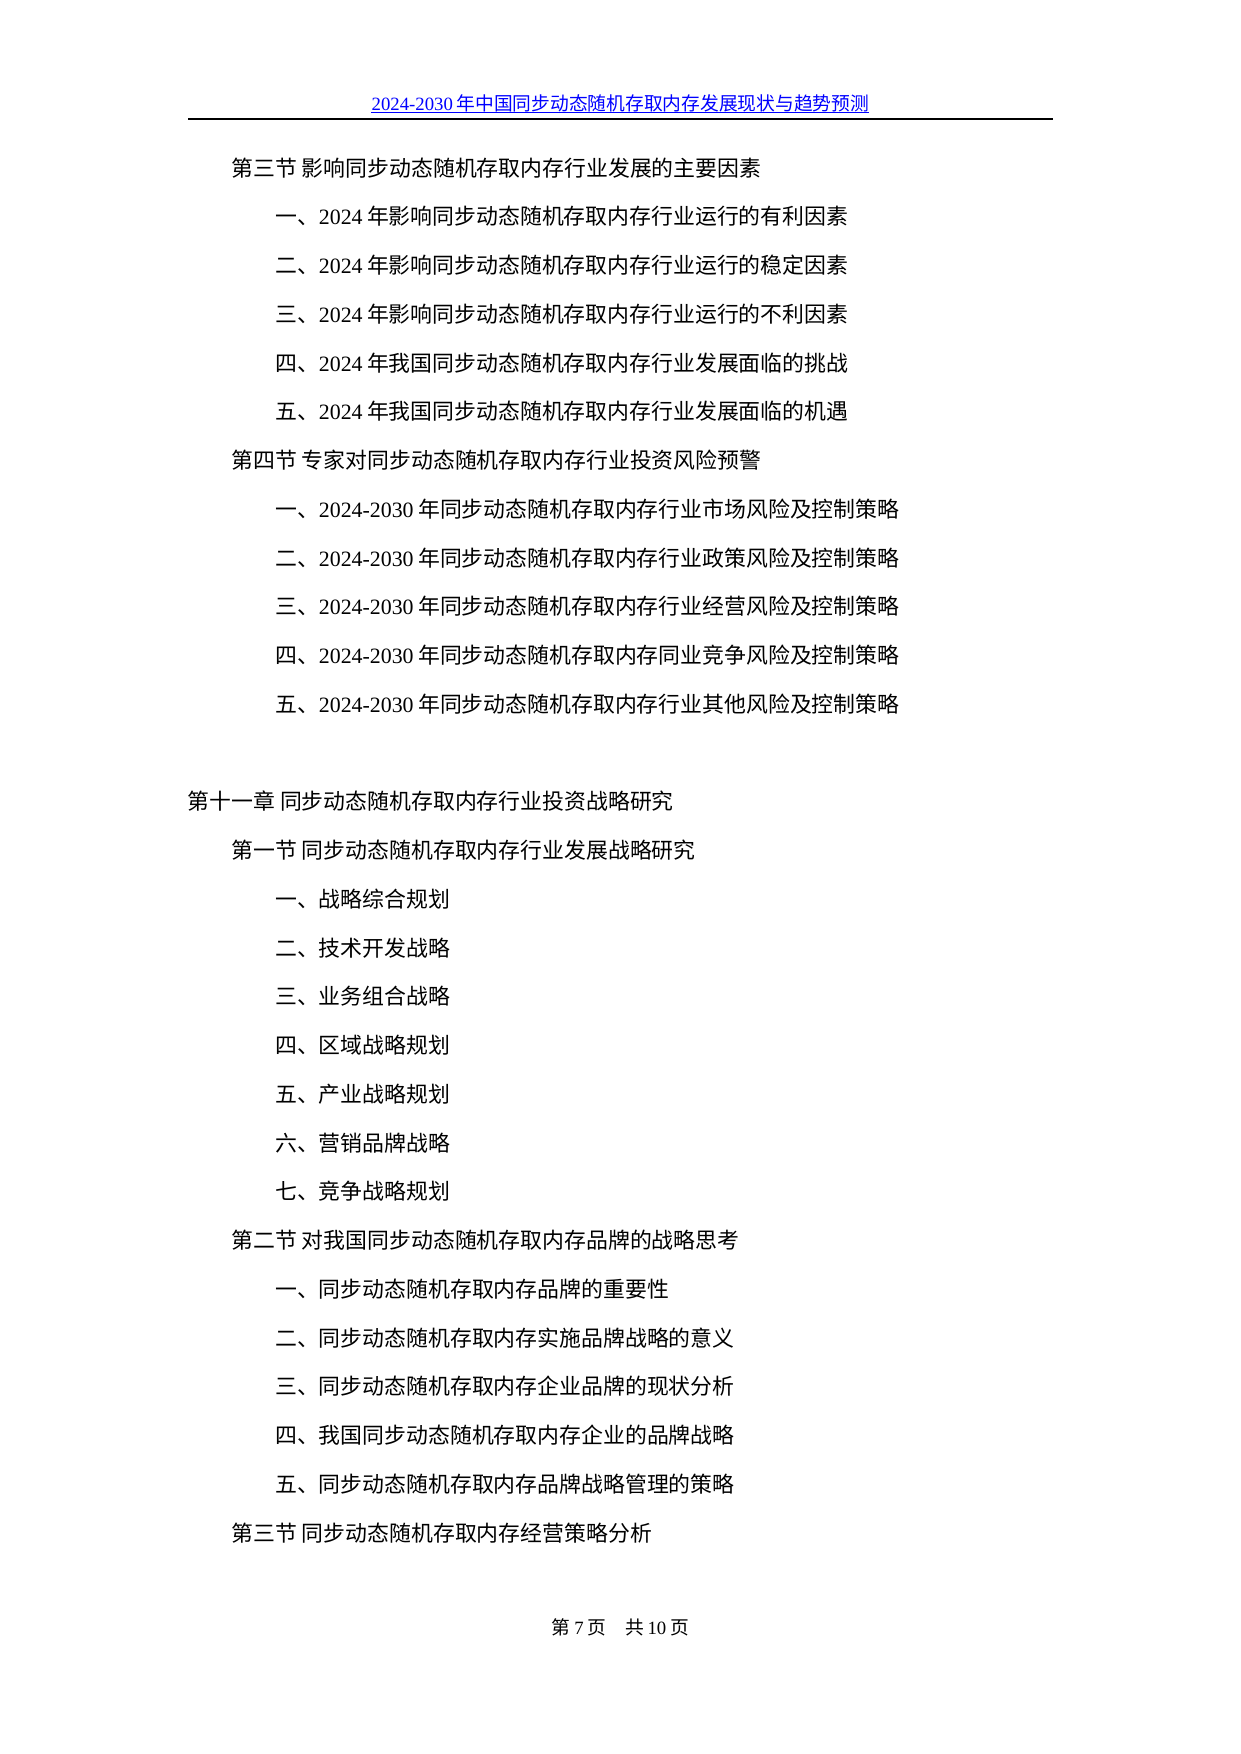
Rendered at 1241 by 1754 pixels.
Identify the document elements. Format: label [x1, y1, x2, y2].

text [187, 150, 1053, 1548]
